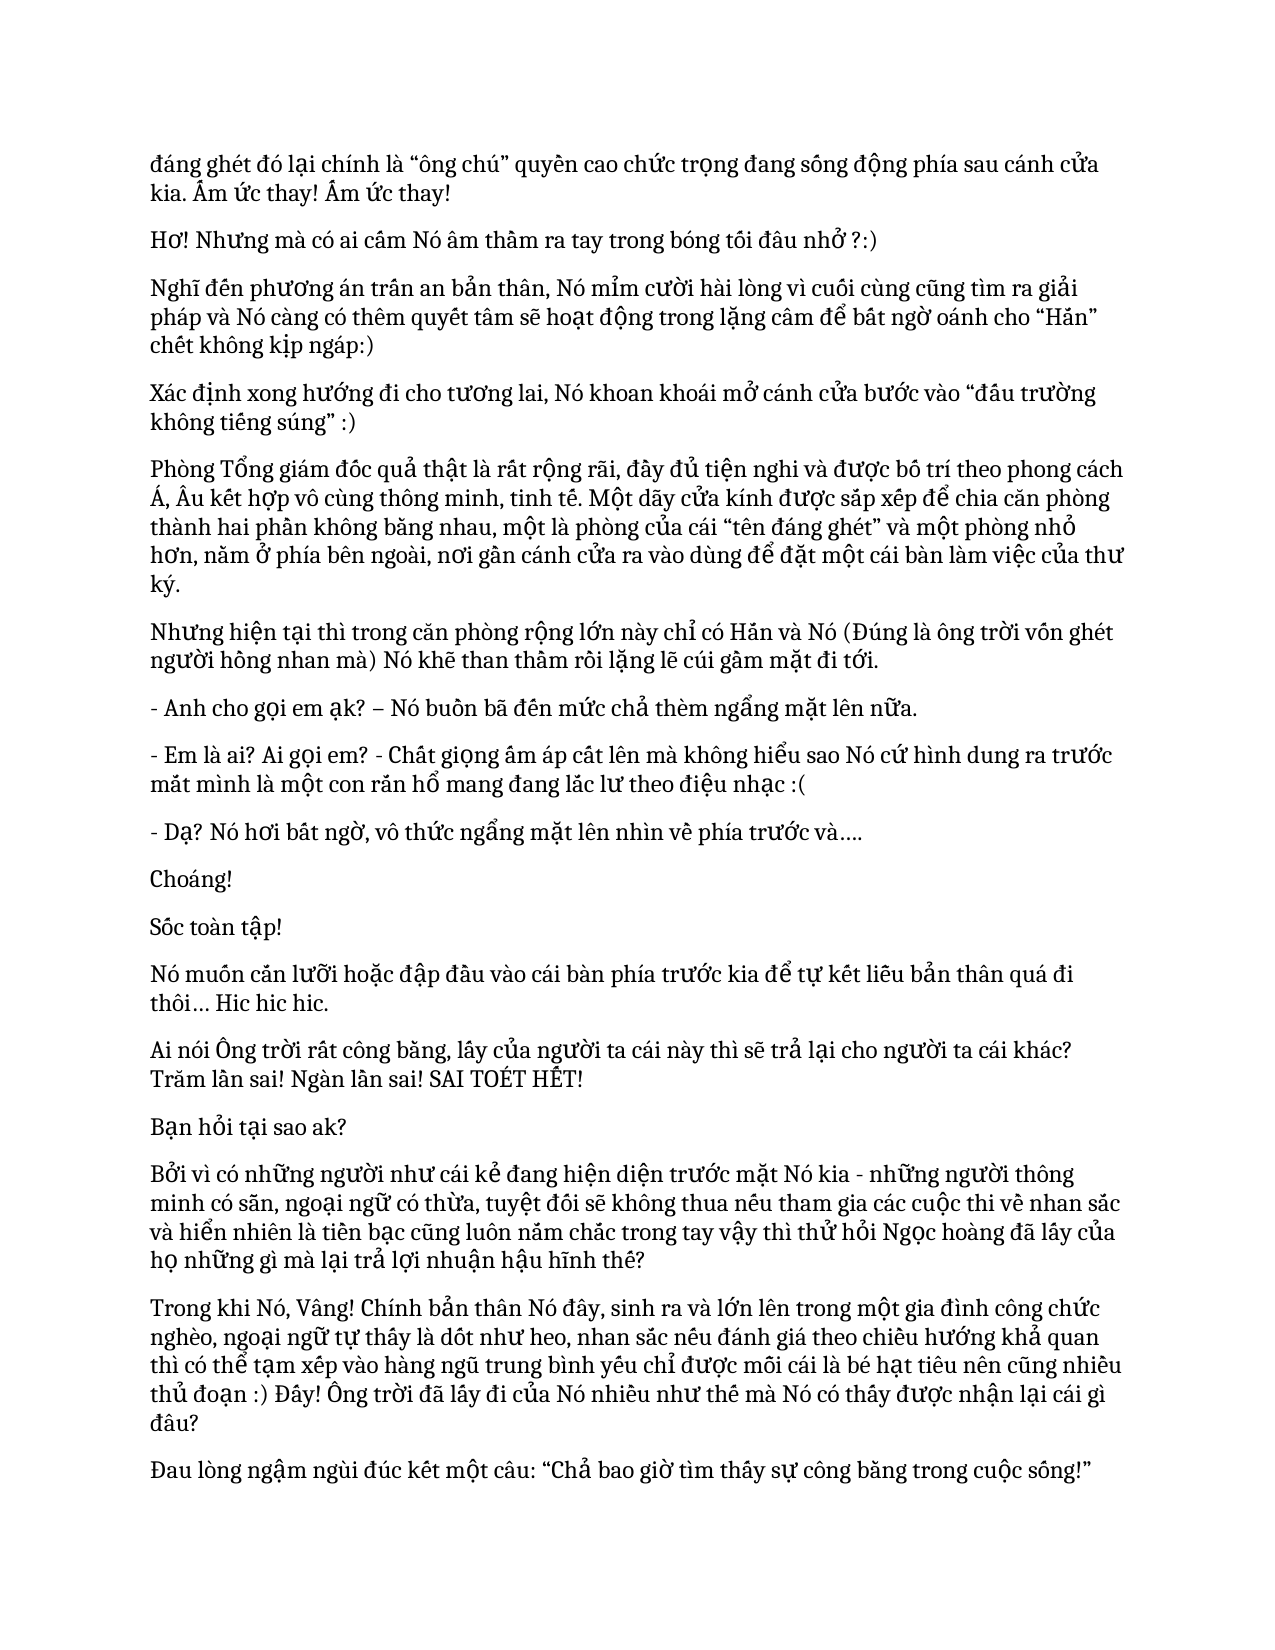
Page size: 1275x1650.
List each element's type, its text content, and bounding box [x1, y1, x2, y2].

text Đau lòng ngậm ngùi đúc kết một câu: “Chả bao giờ tìm thấy sự công bằng trong cuộc sống!” [150, 1456, 1125, 1485]
text Nó muốn cắn lưỡi hoặc đập đầu vào cái bàn phía trước kia để tự kết liễu bản thân quá đi thôi… Hic hic hic. [150, 960, 1125, 1017]
text - Anh cho gọi em ạk? – Nó buồn bã đến mức chả thèm ngẩng mặt lên nữa. [150, 694, 1125, 722]
text Phòng Tổng giám đốc quả thật là rất rộng rãi, đầy đủ tiện nghi và được bố trí theo phong cách Á, Âu kết hợp vô cùng thông minh, tinh tế. Một dãy cửa kính được sắp xếp để chia căn phòng thành hai phần không bằng nhau, một là phòng của cái “tên đáng ghét” và một phòng nhỏ hơn, nằm ở phía bên ngoài, nơi gần cánh cửa ra vào dùng để đặt một cái bàn làm việc của thư ký. [150, 455, 1125, 599]
text Nghĩ đến phương án trấn an bản thân, Nó mỉm cười hài lòng vì cuối cùng cũng tìm ra giải pháp và Nó càng có thêm quyết tâm sẽ hoạt động trong lặng câm để bất ngờ oánh cho “Hắn” chết không kịp ngáp:) [150, 274, 1125, 360]
text Sốc toàn tập! [150, 912, 1125, 941]
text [150, 150, 1125, 207]
text Xác định xong hướng đi cho tương lai, Nó khoan khoái mở cánh cửa bước vào “đấu trường không tiếng súng” :) [150, 379, 1125, 436]
text Trong khi Nó, Vâng! Chính bản thân Nó đây, sinh ra và lớn lên trong một gia đình công chức nghèo, ngoại ngữ tự thấy là dốt như heo, nhan sắc nếu đánh giá theo chiều hướng khả quan thì có thể tạm xếp vào hàng ngũ trung bình yếu chỉ được mỗi cái là bé hạt tiêu nên cũng nhiều thủ đoạn :) Đấy! Ông trời đã lấy đi của Nó nhiều như thế mà Nó có thấy được nhận lại cái gì đâu? [150, 1294, 1125, 1437]
text Nhưng hiện tại thì trong căn phòng rộng lớn này chỉ có Hắn và Nó (Đúng là ông trời vốn ghét người hồng nhan mà) Nó khẽ than thầm rồi lặng lẽ cúi gầm mặt đi tới. [150, 617, 1125, 675]
text Hơ! Nhưng mà có ai cấm Nó âm thầm ra tay trong bóng tối đâu nhở ?:) [150, 226, 1125, 255]
text Bởi vì có những người như cái kẻ đang hiện diện trước mặt Nó kia - những người thông minh có sẵn, ngoại ngữ có thừa, tuyệt đối sẽ không thua nếu tham gia các cuộc thi về nhan sắc và hiển nhiên là tiền bạc cũng luôn nắm chắc trong tay vậy thì thử hỏi Ngọc hoàng đã lấy của họ những gì mà lại trả lợi nhuận hậu hĩnh thế? [150, 1160, 1125, 1275]
text - Dạ? Nó hơi bất ngờ, vô thức ngẩng mặt lên nhìn về phía trước và…. [150, 817, 1125, 846]
text Bạn hỏi tại sao ak? [150, 1112, 1125, 1141]
text Choáng! [150, 865, 1125, 894]
text Ai nói Ông trời rất công bằng, lấy của người ta cái này thì sẽ trả lại cho người ta cái khác? Trăm lần sai! Ngàn lần sai! SAI TOÉT HẾT! [150, 1036, 1125, 1094]
text - Em là ai? Ai gọi em? - Chất giọng ấm áp cất lên mà không hiểu sao Nó cứ hình dung ra trước mắt mình là một con rắn hổ mang đang lắc lư theo điệu nhạc :( [150, 741, 1125, 799]
